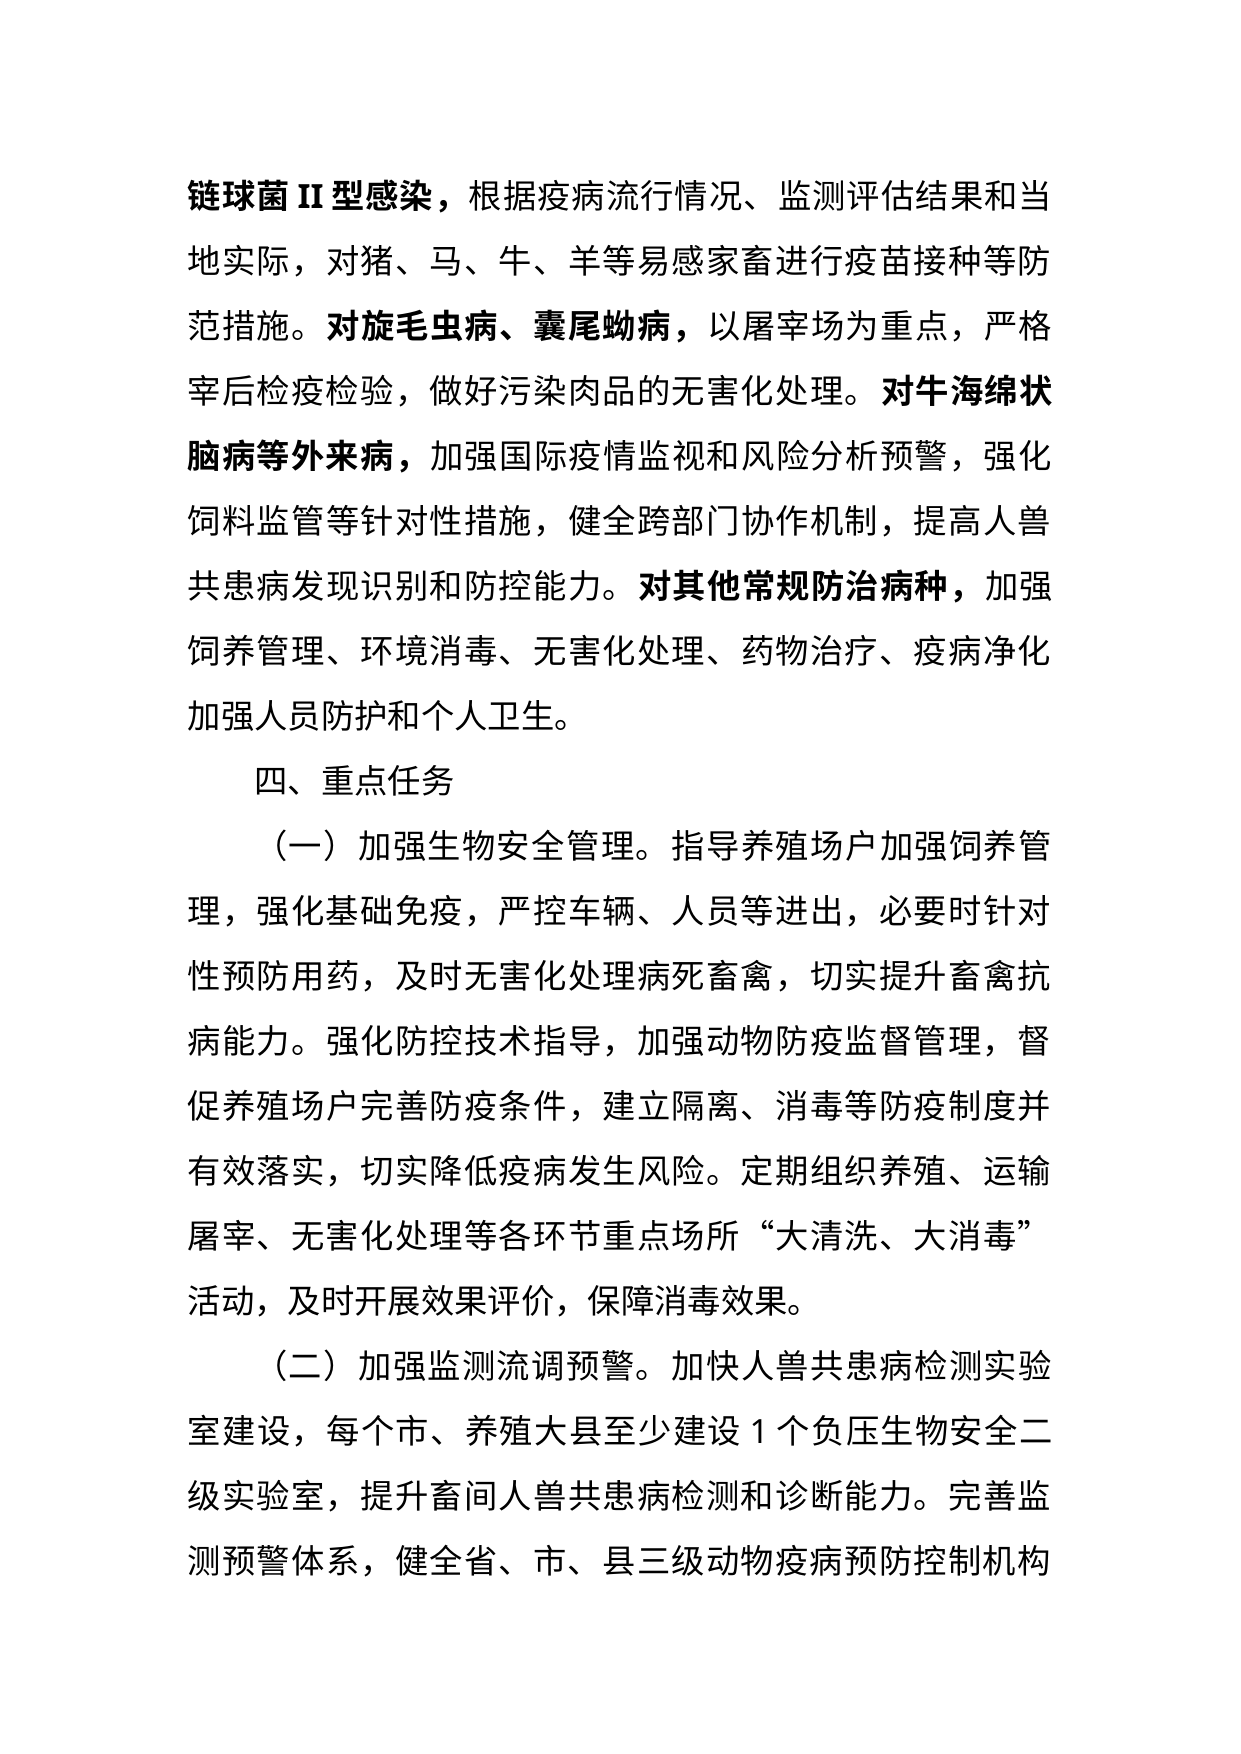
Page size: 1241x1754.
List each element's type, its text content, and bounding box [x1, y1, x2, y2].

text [187, 1332, 1053, 1592]
text （一）加强生物安全管理。指导养殖场户加强饲养管理，强化基础免疫，严控车辆、人员等进出，必要时针对性预防用药，及时无害化处理病死畜禽，切实提升畜禽抗病能力。强化防控技术指导，加强动物防疫监督管理，督促养殖场户完善防疫条件，建立隔离、消毒等防疫制度并有效落实，切实降低疫病发生风险。定期组织养殖、运输、屠宰、无害化处理等各环节重点场所“大清洗、大消毒”活动，及时开展效果评价，保障消毒效果。 [187, 812, 1053, 1332]
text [187, 162, 1053, 747]
text 四、重点任务 [187, 747, 1053, 812]
